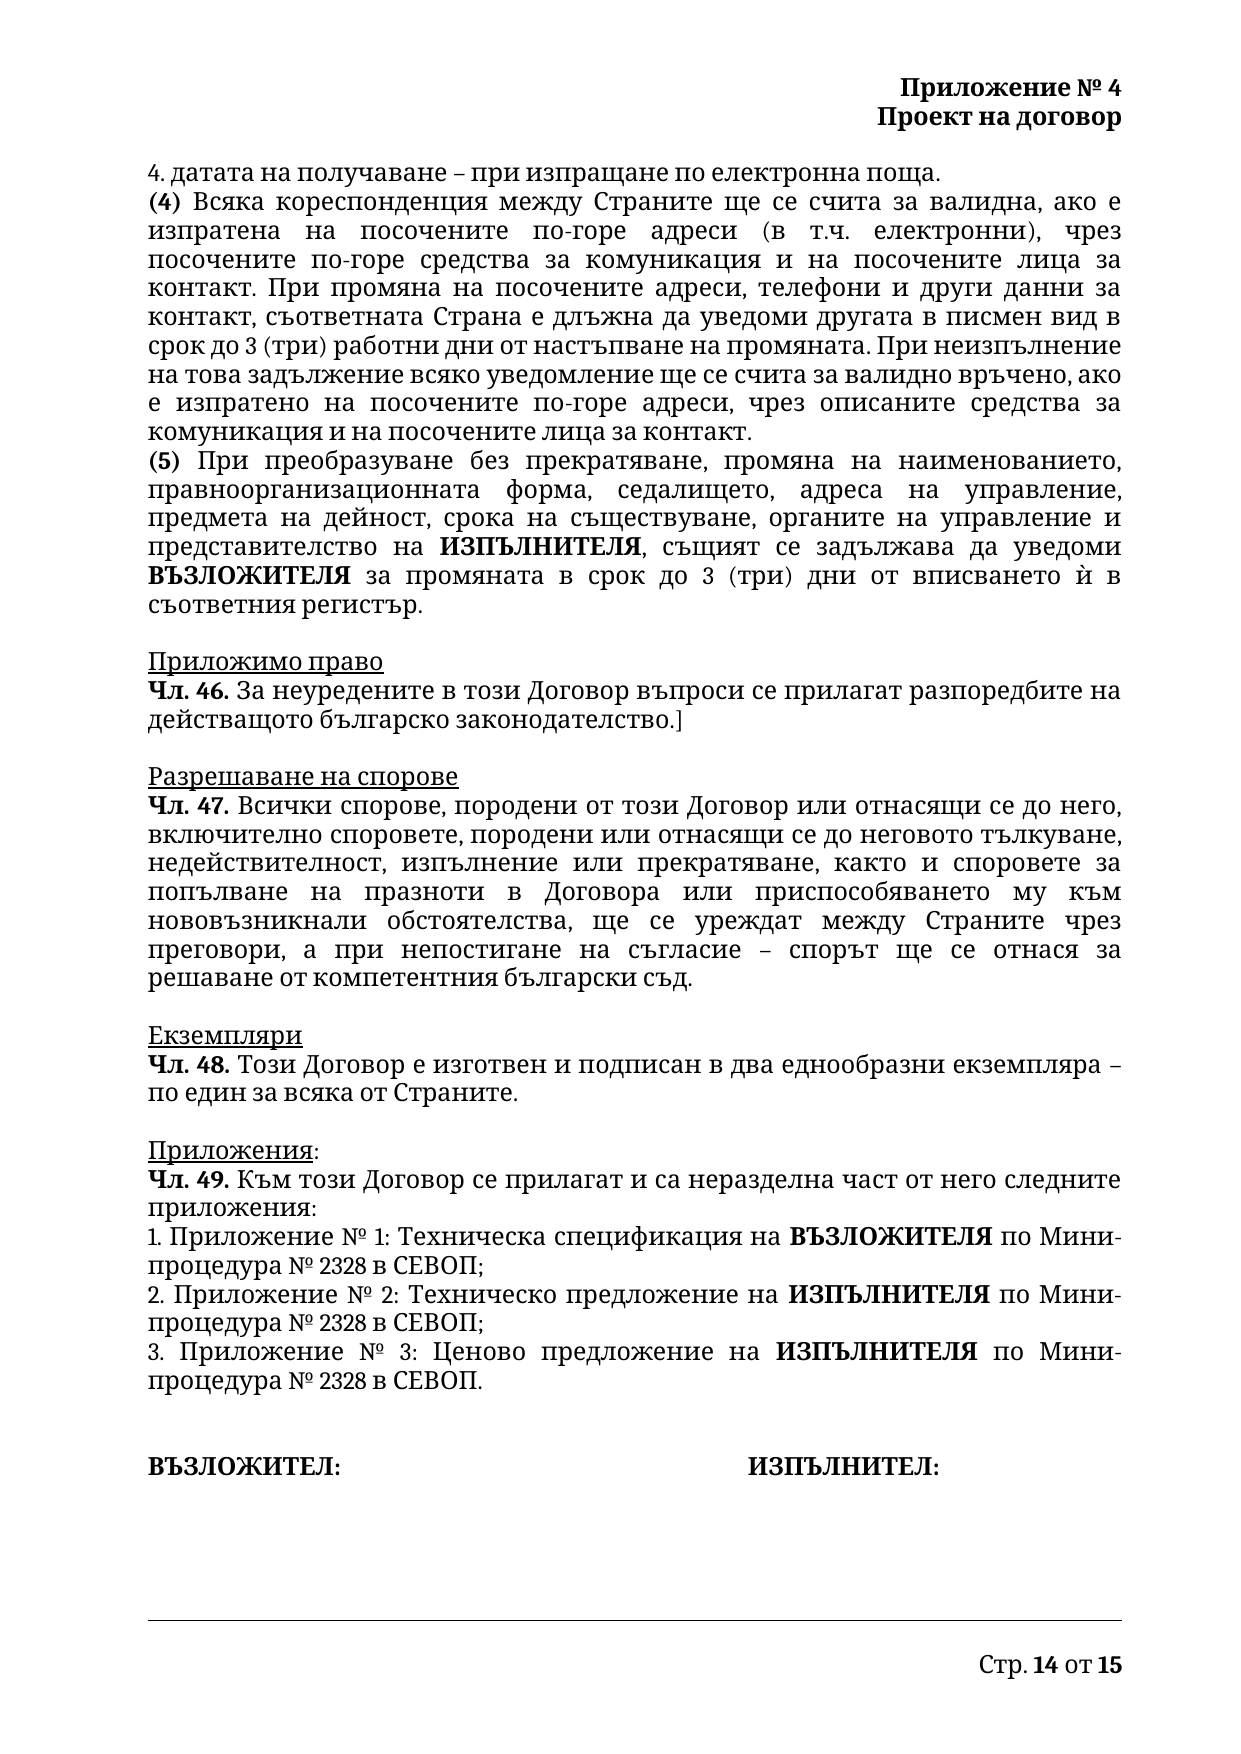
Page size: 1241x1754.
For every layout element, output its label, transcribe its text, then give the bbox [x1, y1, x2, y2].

text 3. Приложение № 3: Ценово предложение на ИЗПЪЛНИТЕЛЯ по Мини-процедура № 2328 в СЕВОП. [148, 1338, 1122, 1396]
text Приложимо право [148, 648, 1122, 677]
text (4) Всяка кореспонденция между Страните ще се счита за валидна, ако е изпратена на посочените по-горе адреси (в т.ч. електронни), чрез посочените по-горе средства за комуникация и на посочените лица за контакт. При промяна на посочените адреси, телефони и други данни за контакт, съответната Страна е длъжна да уведоми другата в писмен вид в срок до 3 (три) работни дни от настъпване на промяната. При неизпълнение на това задължение всяко уведомление ще се счита за валидно връчено, ако е изпратено на посочените по-горе адреси, чрез описаните средства за комуникация и на посочените лица за контакт. [148, 188, 1122, 447]
text Разрешаване на спорове [148, 763, 1122, 792]
text (5) При преобразуване без прекратяване, промяна на наименованието, правноорганизационната форма, седалището, адреса на управление, предмета на дейност, срока на съществуване, органите на управление и представителство на ИЗПЪЛНИТЕЛЯ, същият се задължава да уведоми ВЪЗЛОЖИТЕЛЯ за промяната в срок до 3 (три) дни от вписването ѝ в съответния регистър. [148, 447, 1122, 619]
text Чл. 49. Към този Договор се прилагат и са неразделна част от него следните приложения: [148, 1166, 1122, 1223]
text Чл. 46. За неуредените в този Договор въпроси се прилагат разпоредбите на действащото българско законодателство.] [148, 677, 1122, 734]
text Чл. 48. Този Договор е изготвен и подписан в два еднообразни екземпляра – по един за всяка от Страните. [148, 1051, 1122, 1108]
text ВЪЗЛОЖИТЕЛ: ИЗПЪЛНИТЕЛ: [148, 1453, 1122, 1482]
text 4. датата на получаване – при изпращане по електронна поща. [148, 159, 1122, 188]
text 1. Приложение № 1: Техническа спецификация на ВЪЗЛОЖИТЕЛЯ по Мини-процедура № 2328 в СЕВОП; [148, 1223, 1122, 1281]
text Чл. 47. Всички спорове, породени от този Договор или отнасящи се до него, включително споровете, породени или отнасящи се до неговото тълкуване, недействителност, изпълнение или прекратяване, както и споровете за попълване на празноти в Договора или приспособяването му към нововъзникнали обстоятелства, ще се уреждат между Страните чрез преговори, а при непостигане на съгласие – спорът ще се отнася за решаване от компетентния български съд. [148, 792, 1122, 993]
text 2. Приложение № 2: Техническо предложение на ИЗПЪЛНИТЕЛЯ по Мини-процедура № 2328 в СЕВОП; [148, 1281, 1122, 1338]
text Екземпляри [148, 1022, 1122, 1051]
text Приложения: [148, 1137, 1122, 1166]
